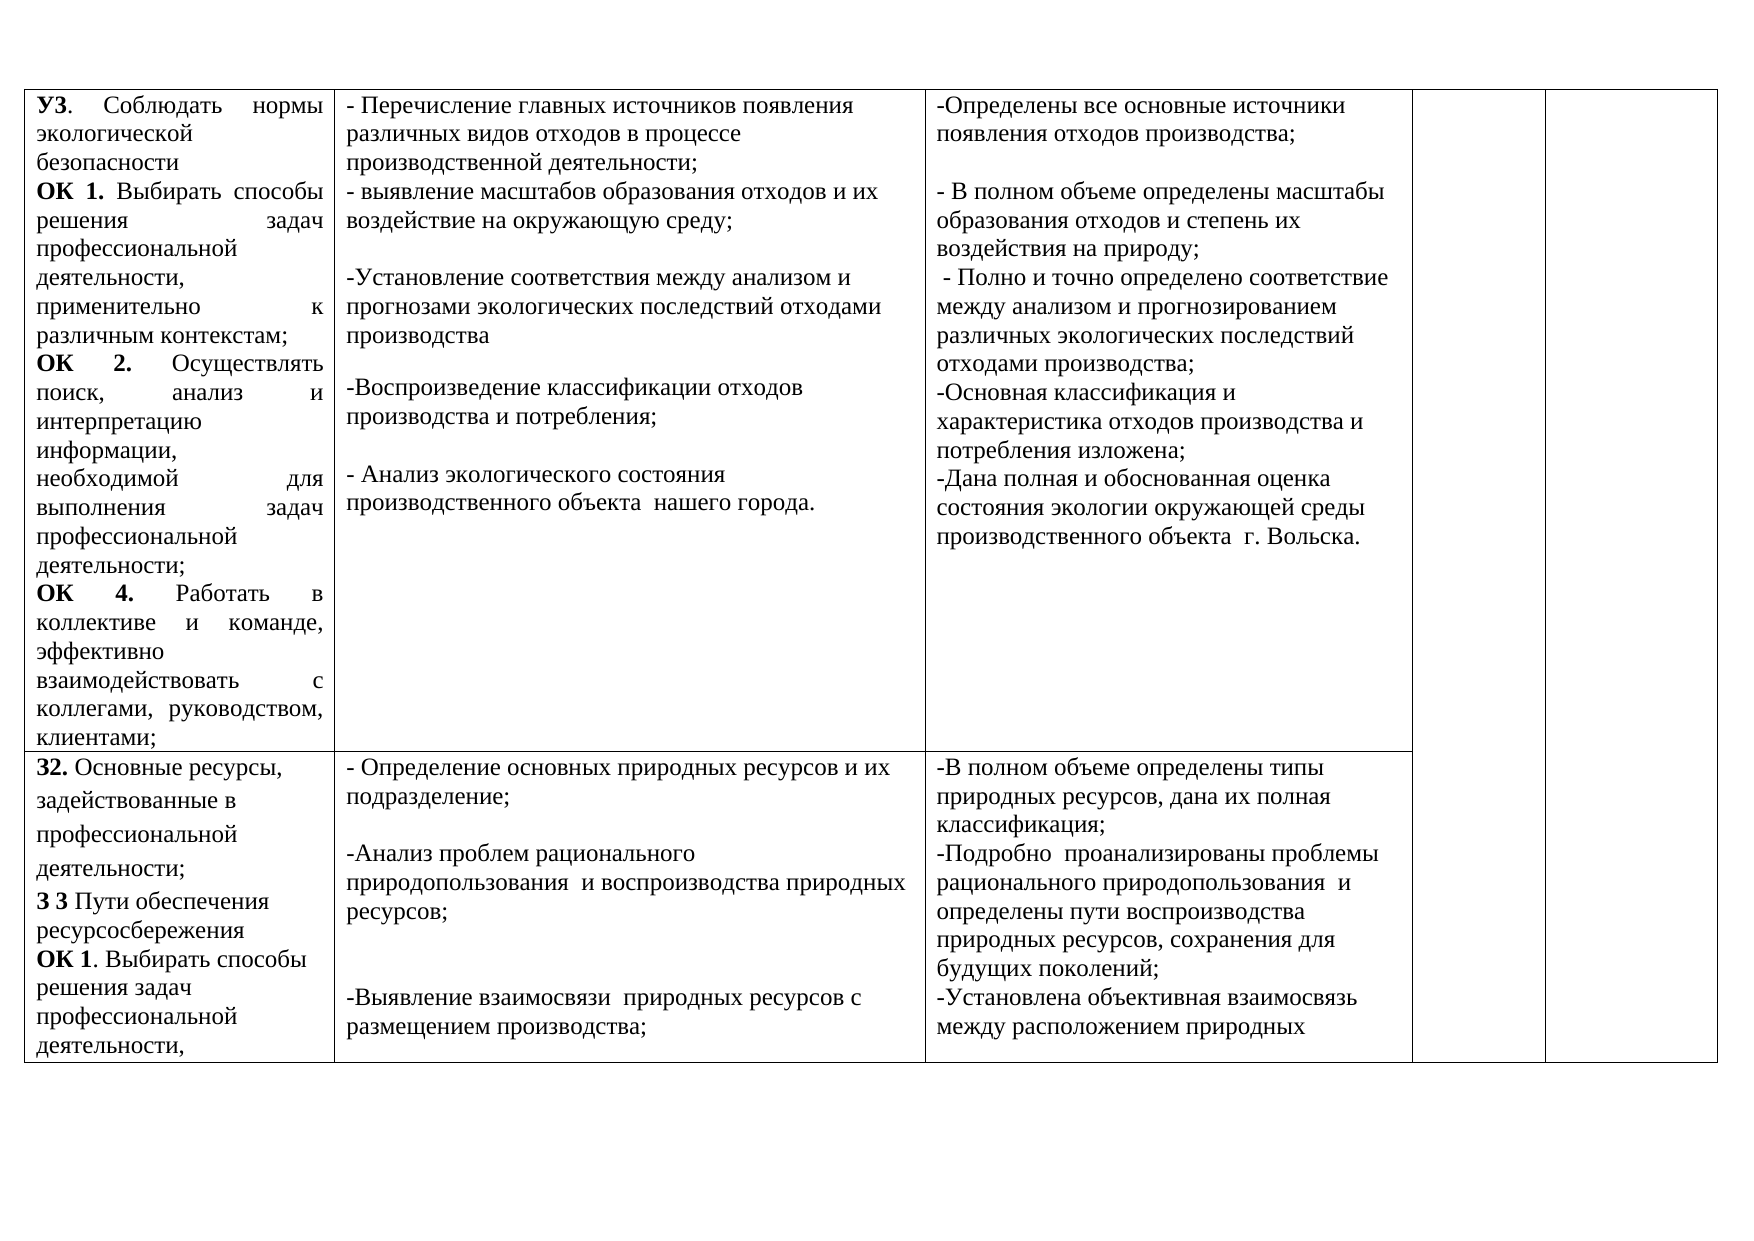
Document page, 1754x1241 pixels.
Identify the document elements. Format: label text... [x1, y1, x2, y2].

table_cell У3. Соблюдать нормы экологической безопасности ОК 1. Выбирать способы решения задач профессиональной деятельности, применительно к различным контекстам; ОК 2. Осуществлять поиск, анализ и интерпретацию информации, необходимой для выполнения задач профессиональной деятельности; ОК 4. Работать в коллективе и команде, эффективно взаимодействовать с коллегами, руководством, клиентами; [25, 90, 334, 751]
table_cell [25, 752, 334, 1062]
table_cell [1546, 90, 1717, 1062]
table_cell -Определены все основные источники появления отходов производства; - В полном объеме определены масштабы образования отходов и степень их воздействия на природу; - Полно и точно определено соответствие между анализом и прогнозированием различных экологических последствий отходами производства; -Основная классификация и характеристика отходов производства и потребления изложена; -Дана полная и обоснованная оценка состояния экологии окружающей среды производственного объекта г. Вольска. [926, 90, 1412, 751]
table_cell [926, 752, 1412, 1062]
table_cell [335, 752, 925, 1062]
table_cell [1413, 90, 1545, 1062]
table_cell - Перечисление главных источников появления различных видов отходов в процессе производственной деятельности; - выявление масштабов образования отходов и их воздействие на окружающую среду; -Установление соответствия между анализом и прогнозами экологических последствий отходами производства -Воспроизведение классификации отходов производства и потребления; - Анализ экологического состояния производственного объекта нашего города. [335, 90, 925, 751]
